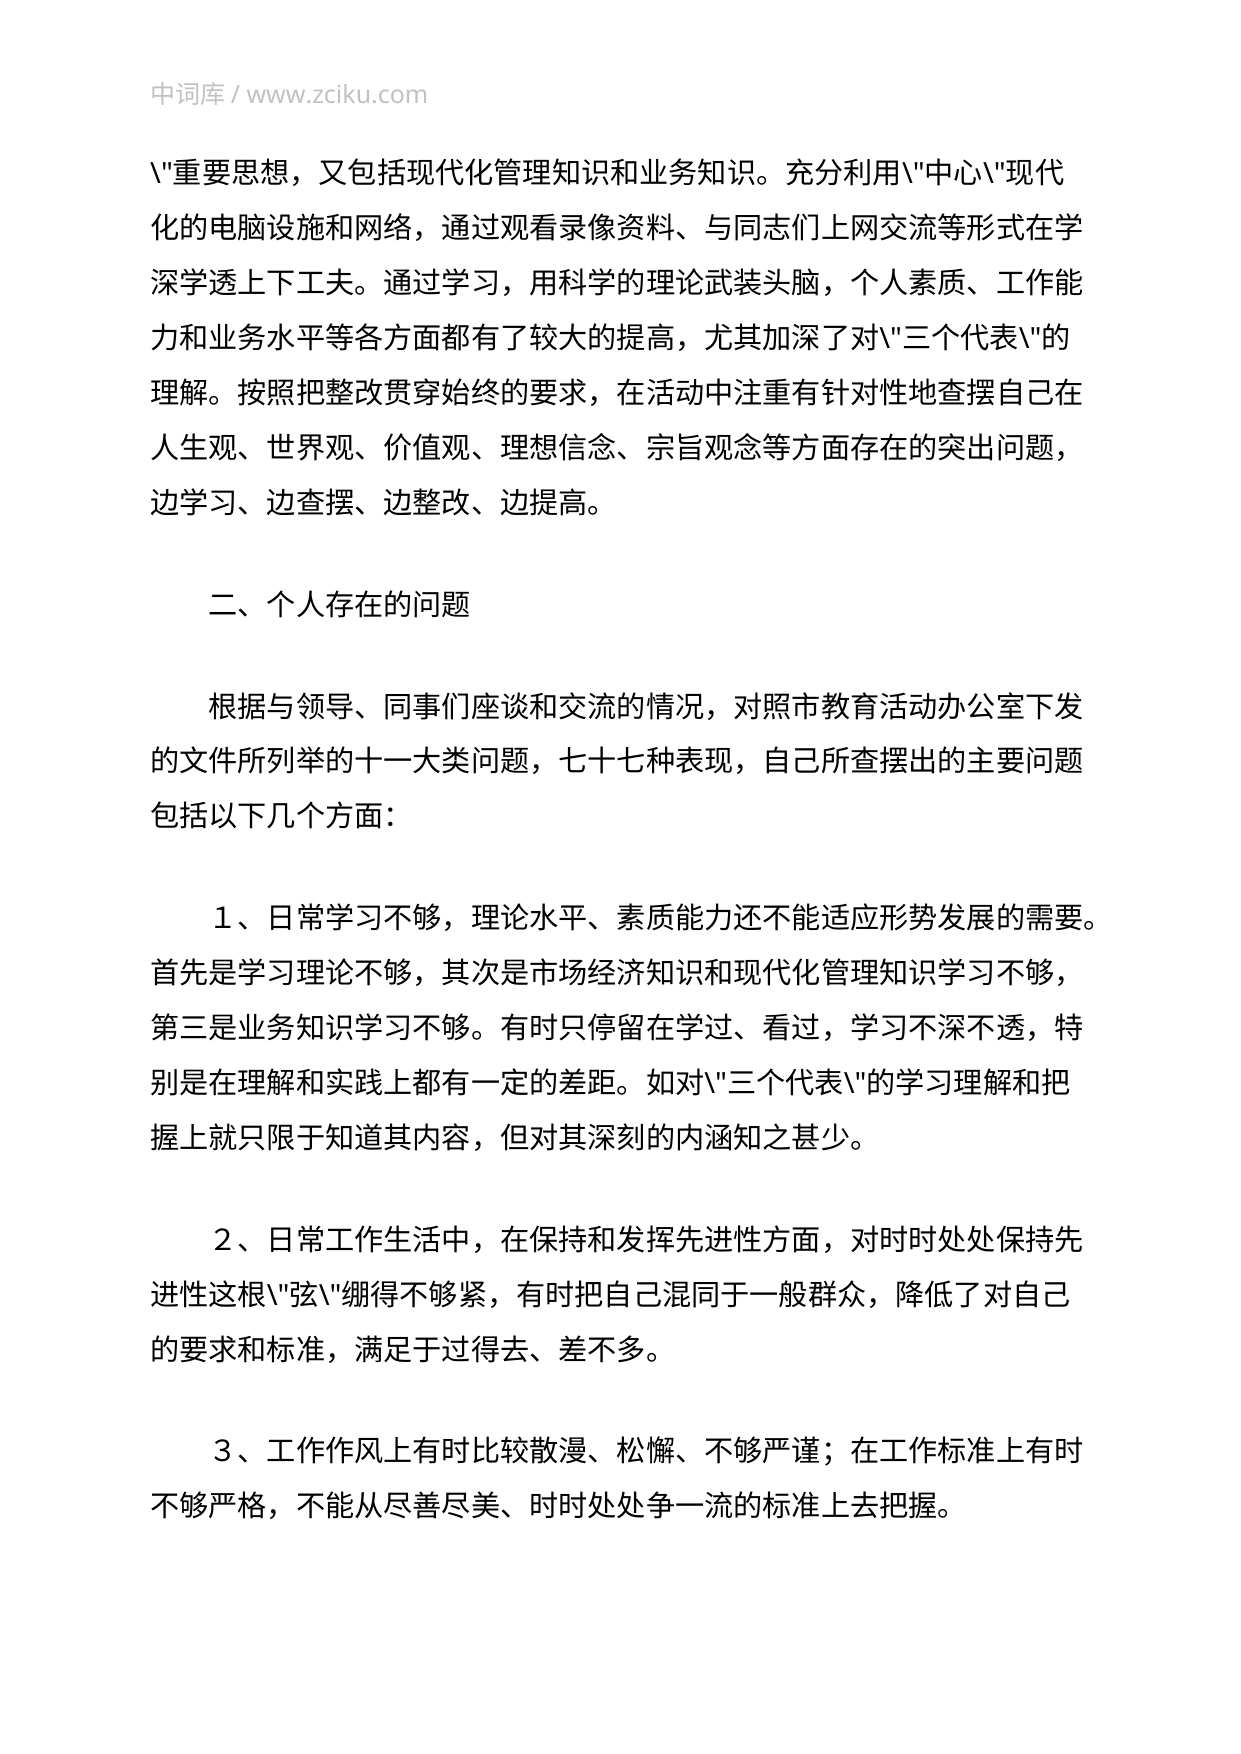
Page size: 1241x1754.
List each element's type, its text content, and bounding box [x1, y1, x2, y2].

text １、日常学习不够，理论水平、素质能力还不能适应形势发展的需要。首先是学习理论不够，其次是市场经济知识和现代化管理知识学习不够，第三是业务知识学习不够。有时只停留在学过、看过，学习不深不透，特别是在理解和实践上都有一定的差距。如对\"三个代表\"的学习理解和把握上就只限于知道其内容，但对其深刻的内涵知之甚少。 [150, 895, 1090, 1157]
text ２、日常工作生活中，在保持和发挥先进性方面，对时时处处保持先进性这根\"弦\"绷得不够紧，有时把自己混同于一般群众，降低了对自己的要求和标准，满足于过得去、差不多。 [150, 1216, 1090, 1368]
text 根据与领导、同事们座谈和交流的情况，对照市教育活动办公室下发的文件所列举的十一大类问题，七十七种表现，自己所查摆出的主要问题包括以下几个方面： [150, 683, 1090, 835]
text ３、工作作风上有时比较散漫、松懈、不够严谨；在工作标准上有时不够严格，不能从尽善尽美、时时处处争一流的标准上去把握。 [150, 1428, 1090, 1525]
text 二、个人存在的问题 [150, 581, 1090, 624]
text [150, 150, 1090, 522]
